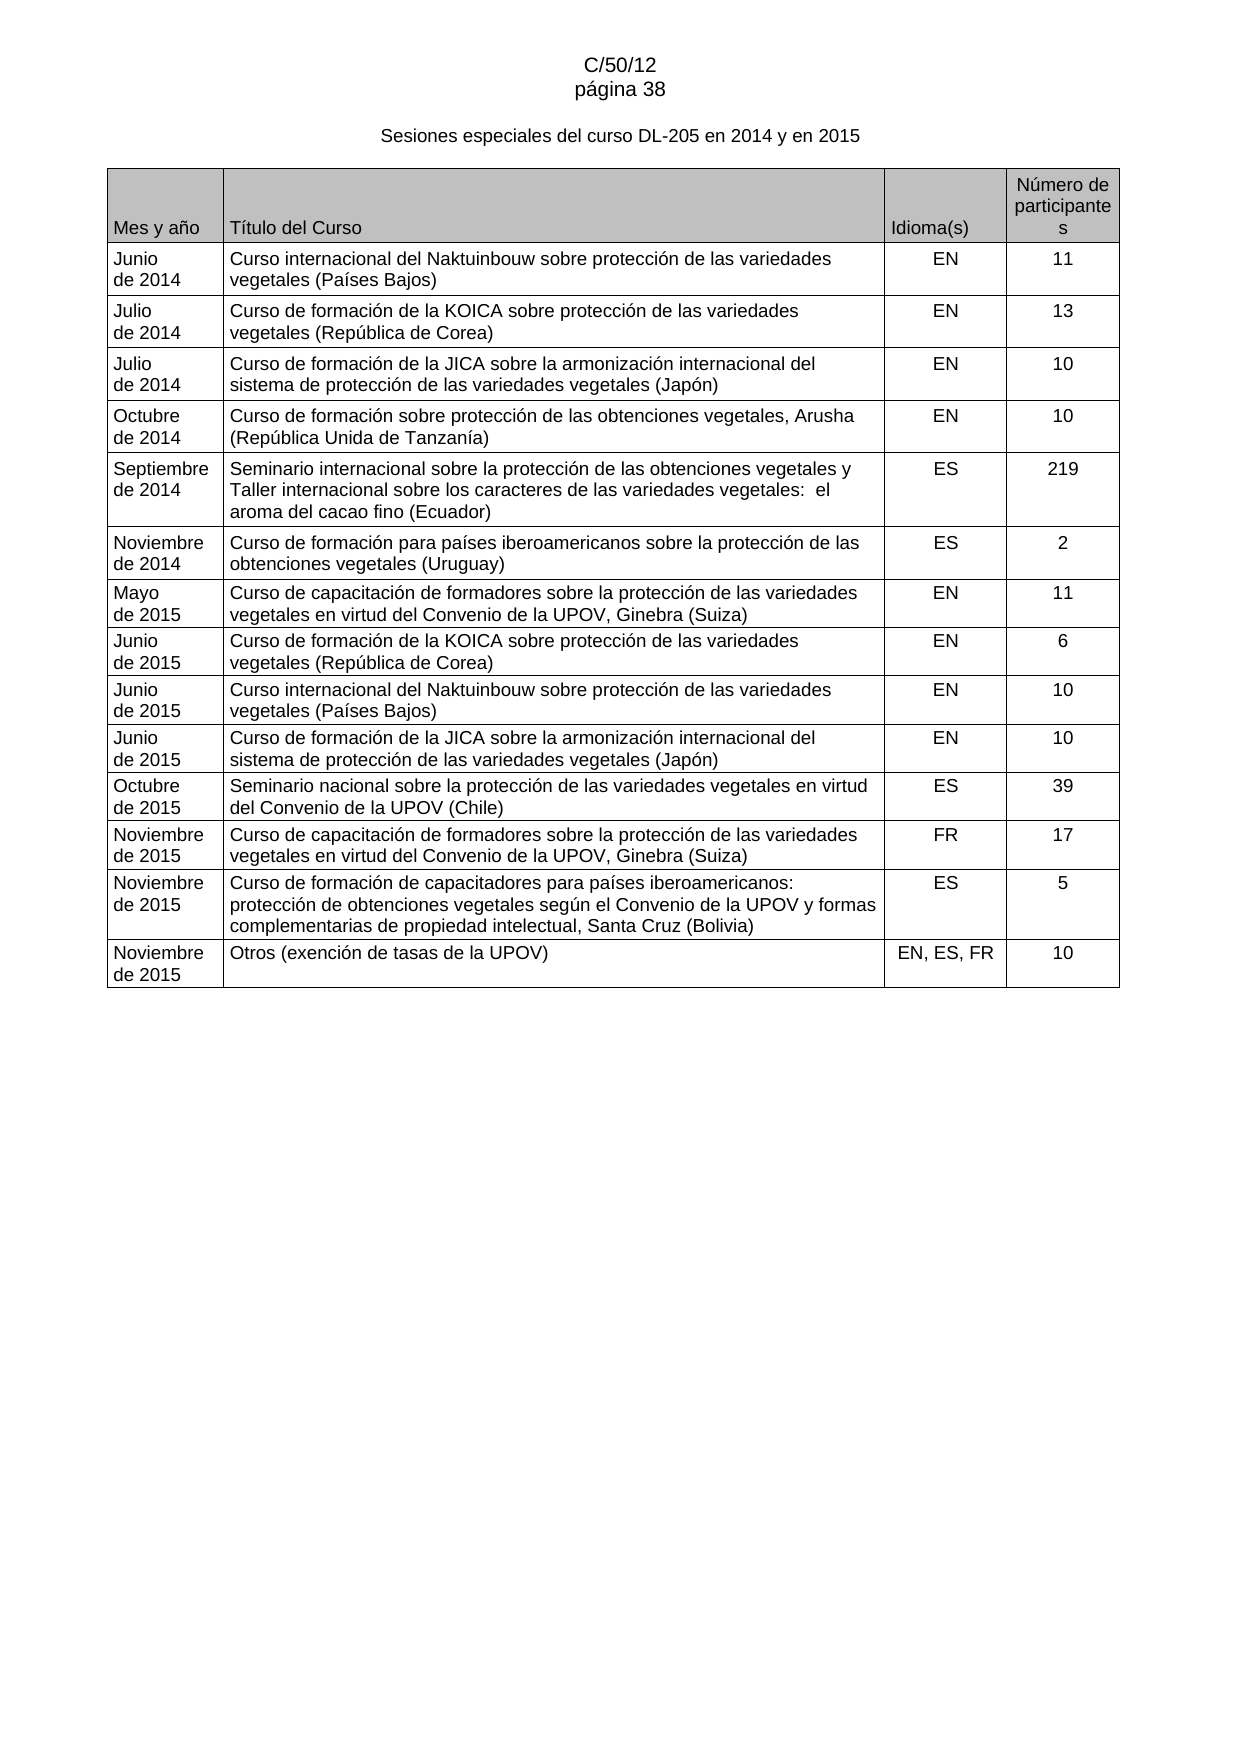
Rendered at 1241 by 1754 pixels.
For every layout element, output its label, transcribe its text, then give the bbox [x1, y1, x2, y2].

table_header Título del Curso [224, 169, 884, 242]
table_cell Curso internacional del Naktuinbouw sobre protección de las variedades vegetales (Países Bajos) [224, 676, 884, 724]
table_cell EN [885, 243, 1006, 295]
table_cell Junio de 2015 [108, 725, 223, 772]
table_cell Noviembre de 2015 [108, 940, 223, 987]
table_cell Octubre de 2014 [108, 401, 223, 452]
table_cell 10 [1007, 725, 1119, 772]
table_cell EN [885, 580, 1006, 627]
table_cell 17 [1007, 821, 1119, 869]
table_cell Noviembre de 2015 [108, 821, 223, 869]
table_cell EN [885, 628, 1006, 675]
table_cell Julio de 2014 [108, 348, 223, 400]
table_cell Curso de formación de la KOICA sobre protección de las variedades vegetales (República de Corea) [224, 628, 884, 675]
table_cell Septiembre de 2014 [108, 453, 223, 526]
text Sesiones especiales del curso DL-205 en 2014 y en 2015 [118, 125, 1122, 147]
table_cell Octubre de 2015 [108, 773, 223, 820]
table_cell 5 [1007, 870, 1119, 939]
table_cell ES [885, 870, 1006, 939]
table_cell EN, ES, FR [885, 940, 1006, 987]
table_cell ES [885, 527, 1006, 579]
table_cell Curso de formación de la JICA sobre la armonización internacional del sistema de protección de las variedades vegetales (Japón) [224, 348, 884, 400]
table_cell EN [885, 296, 1006, 347]
table_header Idioma(s) [885, 169, 1006, 242]
table_cell Julio de 2014 [108, 296, 223, 347]
table_cell 11 [1007, 580, 1119, 627]
table_cell EN [885, 725, 1006, 772]
table_cell Otros (exención de tasas de la UPOV) [224, 940, 884, 987]
table_cell Curso de formación de capacitadores para países iberoamericanos: protección de obtenciones vegetales según el Convenio de la UPOV y formas complementarias de propiedad intelectual, Santa Cruz (Bolivia) [224, 870, 884, 939]
table_cell ES [885, 453, 1006, 526]
table_cell 10 [1007, 401, 1119, 452]
table_cell 6 [1007, 628, 1119, 675]
table_cell Curso de capacitación de formadores sobre la protección de las variedades vegetales en virtud del Convenio de la UPOV, Ginebra (Suiza) [224, 580, 884, 627]
table_cell 219 [1007, 453, 1119, 526]
table_cell Curso de formación sobre protección de las obtenciones vegetales, Arusha (República Unida de Tanzanía) [224, 401, 884, 452]
table_cell FR [885, 821, 1006, 869]
table_cell Curso de formación de la JICA sobre la armonización internacional del sistema de protección de las variedades vegetales (Japón) [224, 725, 884, 772]
table_header Mes y año [108, 169, 223, 242]
table_cell Mayo de 2015 [108, 580, 223, 627]
table_cell EN [885, 676, 1006, 724]
table_cell 13 [1007, 296, 1119, 347]
table_cell Curso de formación para países iberoamericanos sobre la protección de las obtenciones vegetales (Uruguay) [224, 527, 884, 579]
table_cell Junio de 2014 [108, 243, 223, 295]
table_cell Junio de 2015 [108, 676, 223, 724]
table_cell Noviembre de 2014 [108, 527, 223, 579]
table_cell Curso de formación de la KOICA sobre protección de las variedades vegetales (República de Corea) [224, 296, 884, 347]
table_cell EN [885, 348, 1006, 400]
table_cell ES [885, 773, 1006, 820]
table_cell 10 [1007, 348, 1119, 400]
table_cell 39 [1007, 773, 1119, 820]
table_cell 10 [1007, 676, 1119, 724]
table_header Número de participantes [1007, 169, 1119, 242]
table_cell Noviembre de 2015 [108, 870, 223, 939]
table_cell 2 [1007, 527, 1119, 579]
table_cell Seminario internacional sobre la protección de las obtenciones vegetales y Taller internacional sobre los caracteres de las variedades vegetales: el aroma del cacao fino (Ecuador) [224, 453, 884, 526]
table_cell Junio de 2015 [108, 628, 223, 675]
table_cell Seminario nacional sobre la protección de las variedades vegetales en virtud del Convenio de la UPOV (Chile) [224, 773, 884, 820]
table_cell Curso internacional del Naktuinbouw sobre protección de las variedades vegetales (Países Bajos) [224, 243, 884, 295]
table_cell 10 [1007, 940, 1119, 987]
table_cell 11 [1007, 243, 1119, 295]
table_cell Curso de capacitación de formadores sobre la protección de las variedades vegetales en virtud del Convenio de la UPOV, Ginebra (Suiza) [224, 821, 884, 869]
table_cell EN [885, 401, 1006, 452]
